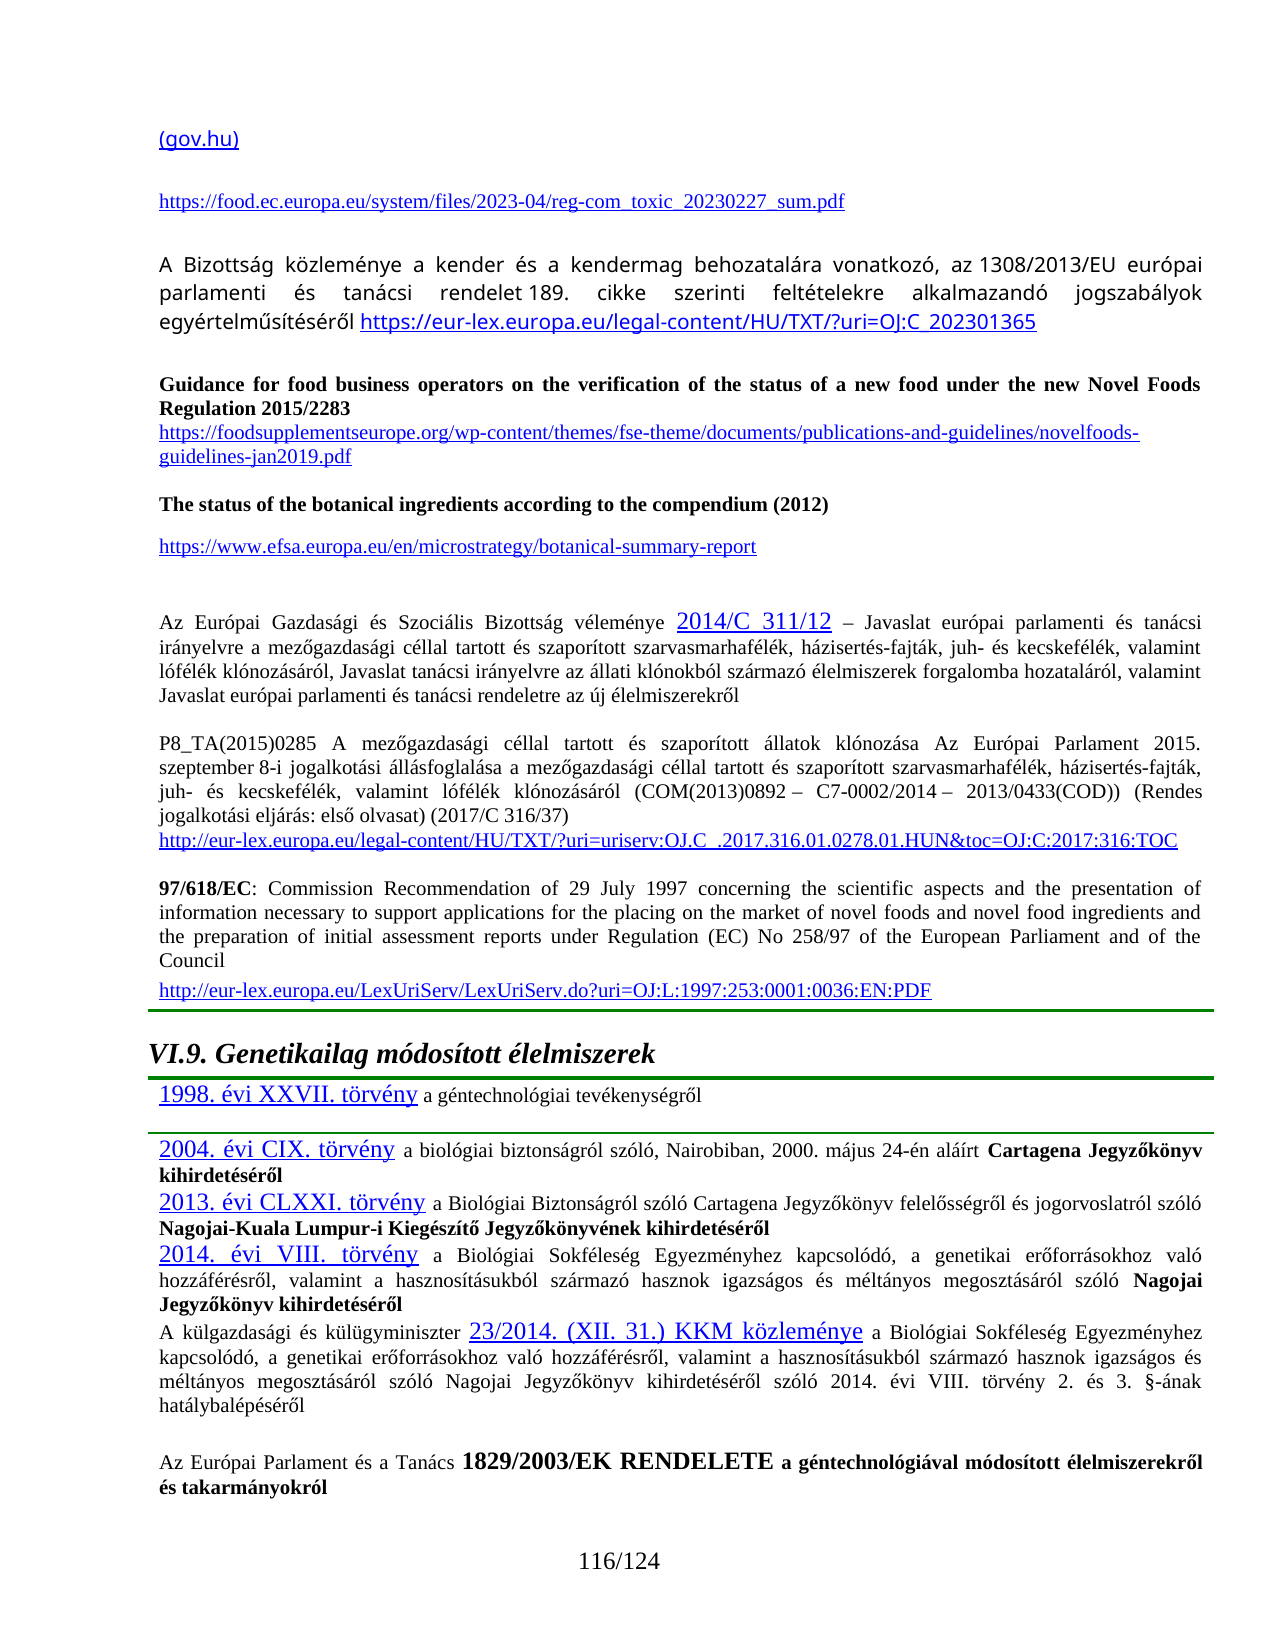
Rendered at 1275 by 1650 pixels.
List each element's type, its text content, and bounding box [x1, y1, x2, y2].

table_cell Az Európai Gazdasági és Szociális Bizottság véleménye 2014/C 311/12 – Javaslat európai parlamenti és tanácsi irányelvre a mezőgazdasági céllal tartott és szaporított szarvasmarhafélék, házisertés-fajták, juh- és kecskefélék, valamint lófélék klónozásáról, Javaslat tanácsi irányelvre az állati klónokból származó élelmiszerek forgalomba hozataláról, valamint Javaslat európai parlamenti és tanácsi rendeletre az új élelmiszerekről P8_TA(2015)0285 A mezőgazdasági céllal tartott és szaporított állatok klónozása Az Európai Parlament 2015. szeptember 8-i jogalkotási állásfoglalása a mezőgazdasági céllal tartott és szaporított szarvasmarhafélék, házisertés-fajták, juh- és kecskefélék, valamint lófélék klónozásáról (COM(2013)0892 – C7-0002/2014 – 2013/0433(COD)) (Rendes jogalkotási eljárás: első olvasat) (2017/C 316/37) http://eur-lex.europa.eu/legal-content/HU/TXT/?uri=uriserv:OJ.C_.2017.316.01.0278.01.HUN&toc=OJ:C:2017:316:TOC 97/618/EC: Commission Recommendation of 29 July 1997 concerning the scientific aspects and the presentation of information necessary to support applications for the placing on the market of novel foods and novel food ingredients and the preparation of initial assessment reports under Regulation (EC) No 258/97 of the European Parliament and of the Council http://eur-lex.europa.eu/LexUriServ/LexUriServ.do?uri=OJ:L:1997:253:0001:0036:EN:PDF [148, 606, 1214, 1008]
table_cell The status of the botanical ingredients according to the compendium (2012) https://www.efsa.europa.eu/en/microstrategy/botanical-summary-report [148, 492, 1214, 606]
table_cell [148, 1446, 1214, 1499]
subtitle VI.9. Genetikailag módosított élelmiszerek [148, 1037, 1127, 1070]
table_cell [148, 118, 1214, 372]
table_cell Guidance for food business operators on the verification of the status of a new food under the new Novel Foods Regulation 2015/2283 https://foodsupplementseurope.org/wp-content/themes/fse-theme/documents/publications-and-guidelines/novelfoods-guidelines-jan2019.pdf [148, 372, 1214, 492]
table_cell 2004. évi CIX. törvény a biológiai biztonságról szóló, Nairobiban, 2000. május 24-én aláírt Cartagena Jegyzőkönyv kihirdetéséről 2013. évi CLXXI. törvény a Biológiai Biztonságról szóló Cartagena Jegyzőkönyv felelősségről és jogorvoslatról szóló Nagojai-Kuala Lumpur-i Kiegészítő Jegyzőkönyvének kihirdetéséről 2014. évi VIII. törvény a Biológiai Sokféleség Egyezményhez kapcsolódó, a genetikai erőforrásokhoz való hozzáférésről, valamint a hasznosításukból származó hasznok igazságos és méltányos megosztásáról szóló Nagojai Jegyzőkönyv kihirdetéséről A külgazdasági és külügyminiszter 23/2014. (XII. 31.) KKM közleménye a Biológiai Sokféleség Egyezményhez kapcsolódó, a genetikai erőforrásokhoz való hozzáférésről, valamint a hasznosításukból származó hasznok igazságos és méltányos megosztásáról szóló Nagojai Jegyzőkönyv kihirdetéséről szóló 2014. évi VIII. törvény 2. és 3. §-ának hatálybalépéséről [148, 1134, 1214, 1446]
table_header 1998. évi XXVII. törvény a géntechnológiai tevékenységről [148, 1080, 1214, 1132]
